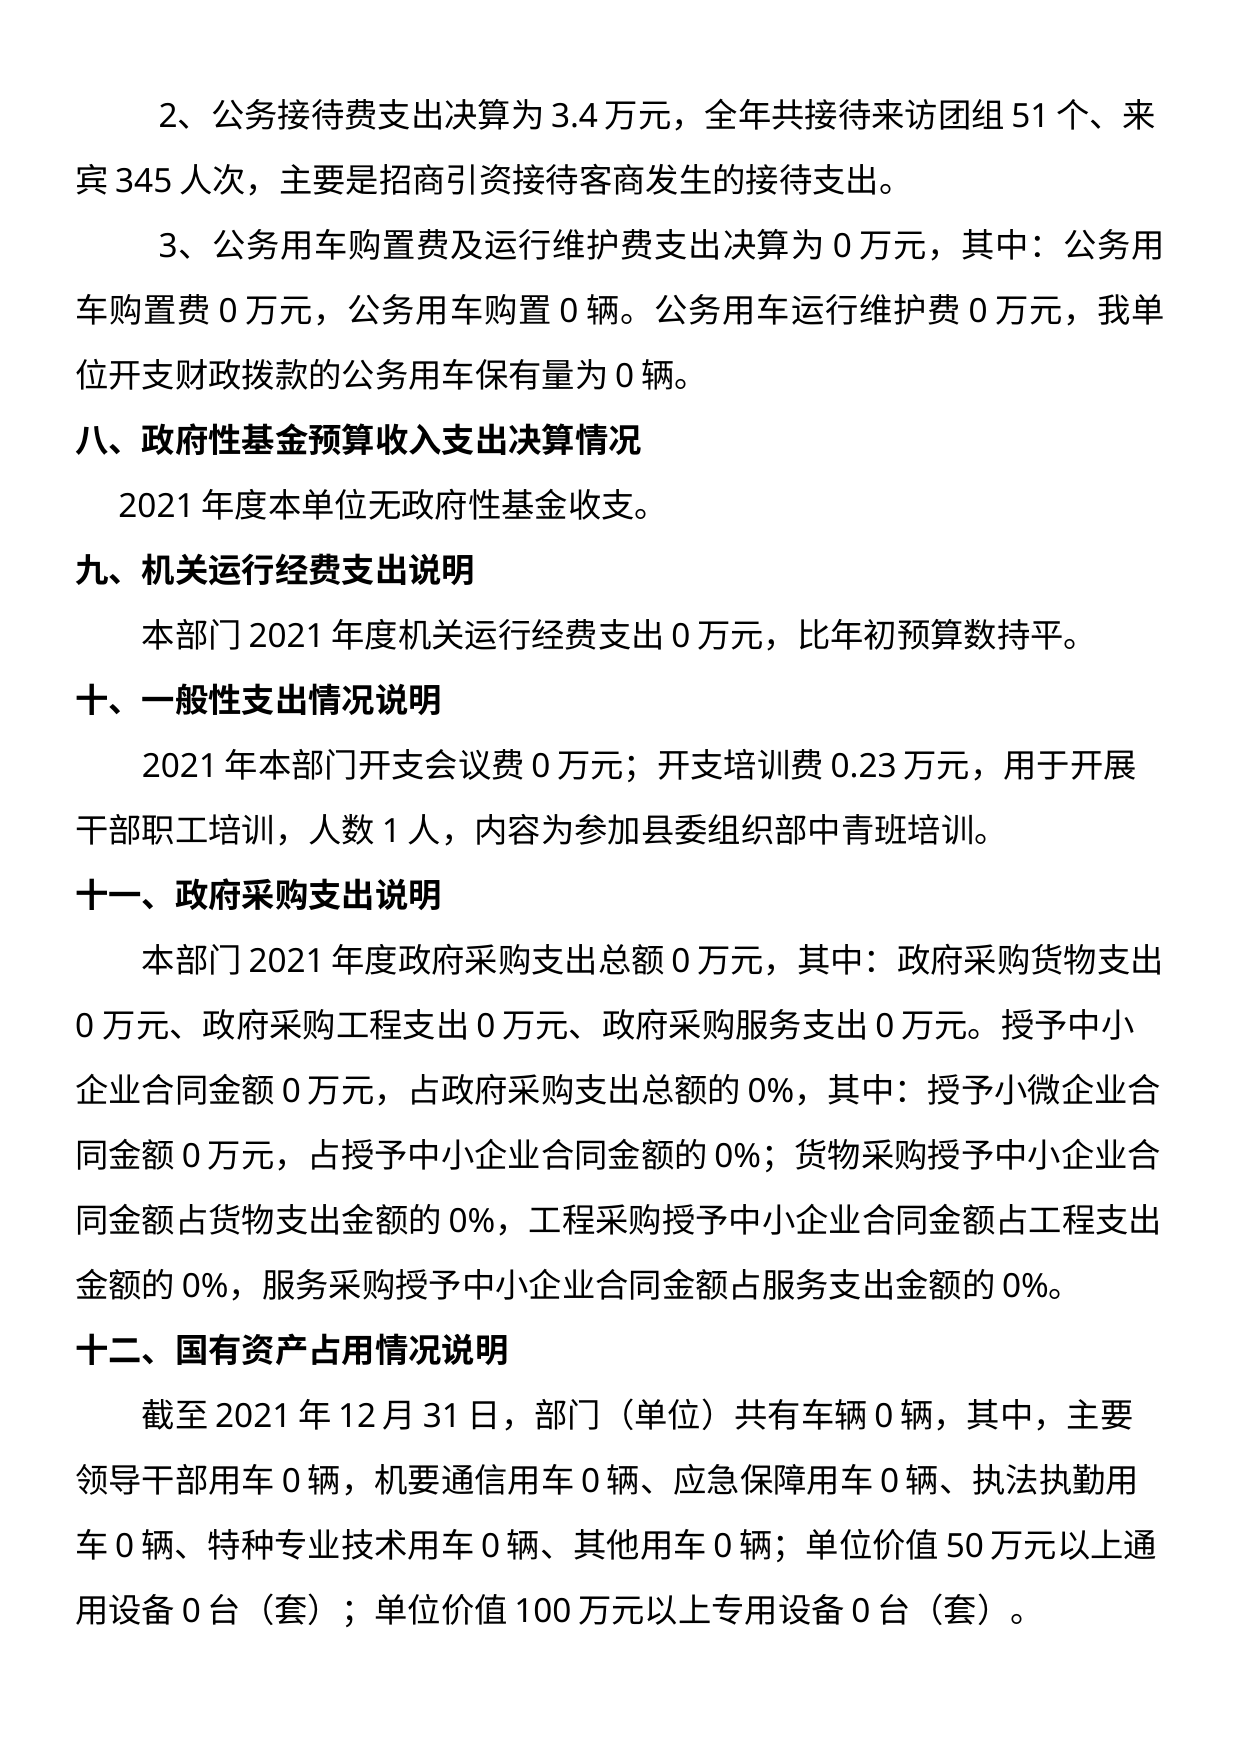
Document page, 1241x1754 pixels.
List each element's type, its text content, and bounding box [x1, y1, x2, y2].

text 十一、政府采购支出说明 [75, 861, 1165, 926]
text 截至2021年12月31日，部门（单位）共有车辆0辆，其中，主要领导干部用车0辆，机要通信用车0辆、应急保障用车0辆、执法执勤用车0辆、特种专业技术用车0辆、其他用车0辆；单位价值50万元以上通用设备0台（套）；单位价值100万元以上专用设备0台（套）。 [75, 1381, 1165, 1641]
text 十、一般性支出情况说明 [75, 666, 1165, 731]
text 2021年度本单位无政府性基金收支。 [75, 471, 1165, 536]
text 十二、国有资产占用情况说明 [75, 1316, 1165, 1381]
text 八、政府性基金预算收入支出决算情况 [75, 406, 1165, 471]
text 本部门2021年度机关运行经费支出0万元，比年初预算数持平。 [75, 601, 1165, 666]
text 2021年本部门开支会议费0万元；开支培训费0.23万元，用于开展干部职工培训，人数1人，内容为参加县委组织部中青班培训。 [75, 731, 1165, 861]
text 九、机关运行经费支出说明 [75, 536, 1165, 601]
text 3、公务用车购置费及运行维护费支出决算为0万元，其中：公务用车购置费0万元，公务用车购置0辆。公务用车运行维护费0万元，我单位开支财政拨款的公务用车保有量为0辆。 [75, 211, 1165, 406]
text 2、公务接待费支出决算为3.4万元，全年共接待来访团组51个、来宾345人次，主要是招商引资接待客商发生的接待支出。 [75, 81, 1165, 211]
text 本部门2021年度政府采购支出总额0万元，其中：政府采购货物支出0 万元、政府采购工程支出0万元、政府采购服务支出0万元。授予中小企业合同金额0万元，占政府采购支出总额的0%，其中：授予小微企业合同金额0万元，占授予中小企业合同金额的0%；货物采购授予中小企业合同金额占货物支出金额的0%，工程采购授予中小企业合同金额占工程支出金额的0%，服务采购授予中小企业合同金额占服务支出金额的0%。 [75, 926, 1165, 1316]
